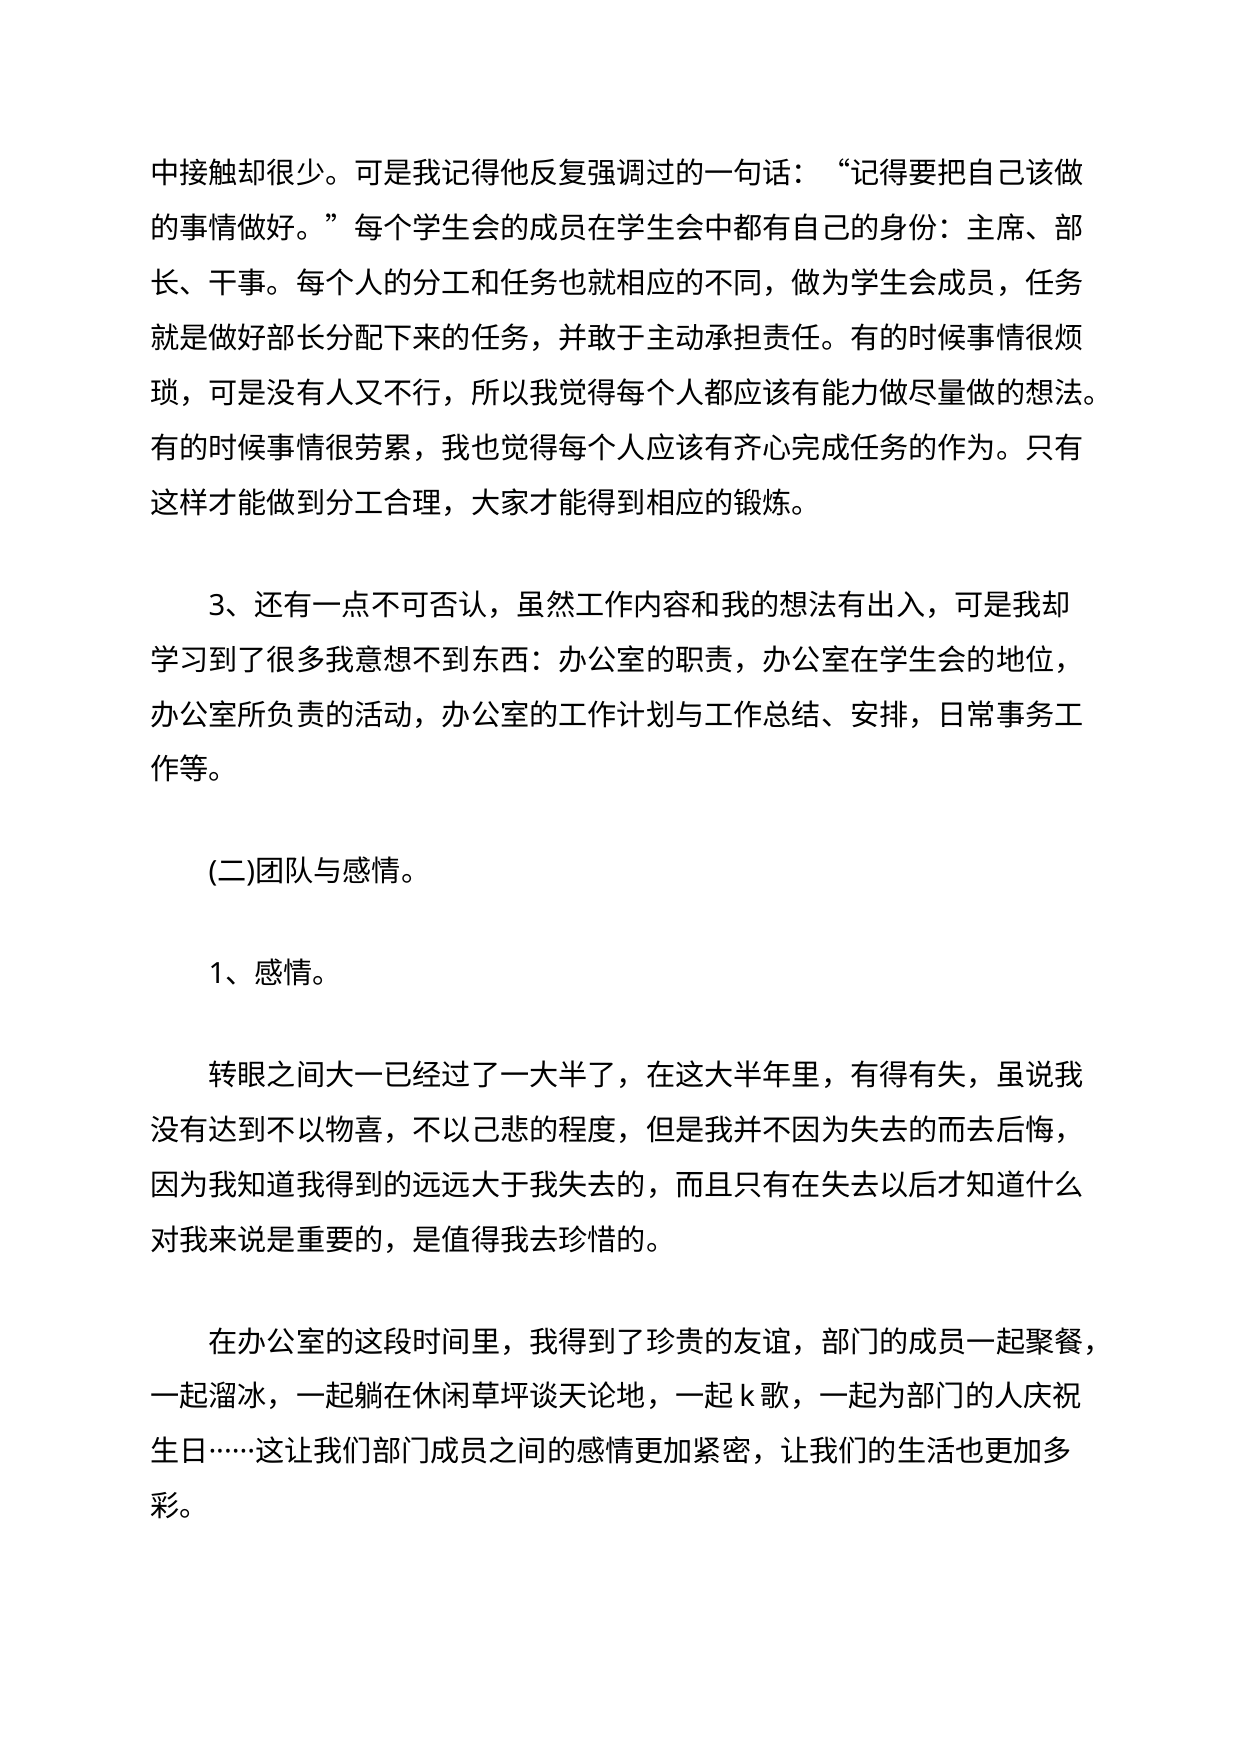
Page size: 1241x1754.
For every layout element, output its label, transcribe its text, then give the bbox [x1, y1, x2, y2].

text 转眼之间大一已经过了一大半了，在这大半年里，有得有失，虽说我没有达到不以物喜，不以己悲的程度，但是我并不因为失去的而去后悔，因为我知道我得到的远远大于我失去的，而且只有在失去以后才知道什么对我来说是重要的，是值得我去珍惜的。 [150, 1052, 1090, 1259]
text 1、感情。 [150, 950, 1090, 992]
text (二)团队与感情。 [150, 848, 1090, 890]
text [150, 150, 1090, 522]
text 在办公室的这段时间里，我得到了珍贵的友谊，部门的成员一起聚餐，一起溜冰，一起躺在休闲草坪谈天论地，一起k歌，一起为部门的人庆祝生日······这让我们部门成员之间的感情更加紧密，让我们的生活也更加多彩。 [150, 1318, 1090, 1525]
text 3、还有一点不可否认，虽然工作内容和我的想法有出入，可是我却学习到了很多我意想不到东西：办公室的职责，办公室在学生会的地位，办公室所负责的活动，办公室的工作计划与工作总结、安排，日常事务工作等。 [150, 581, 1090, 788]
